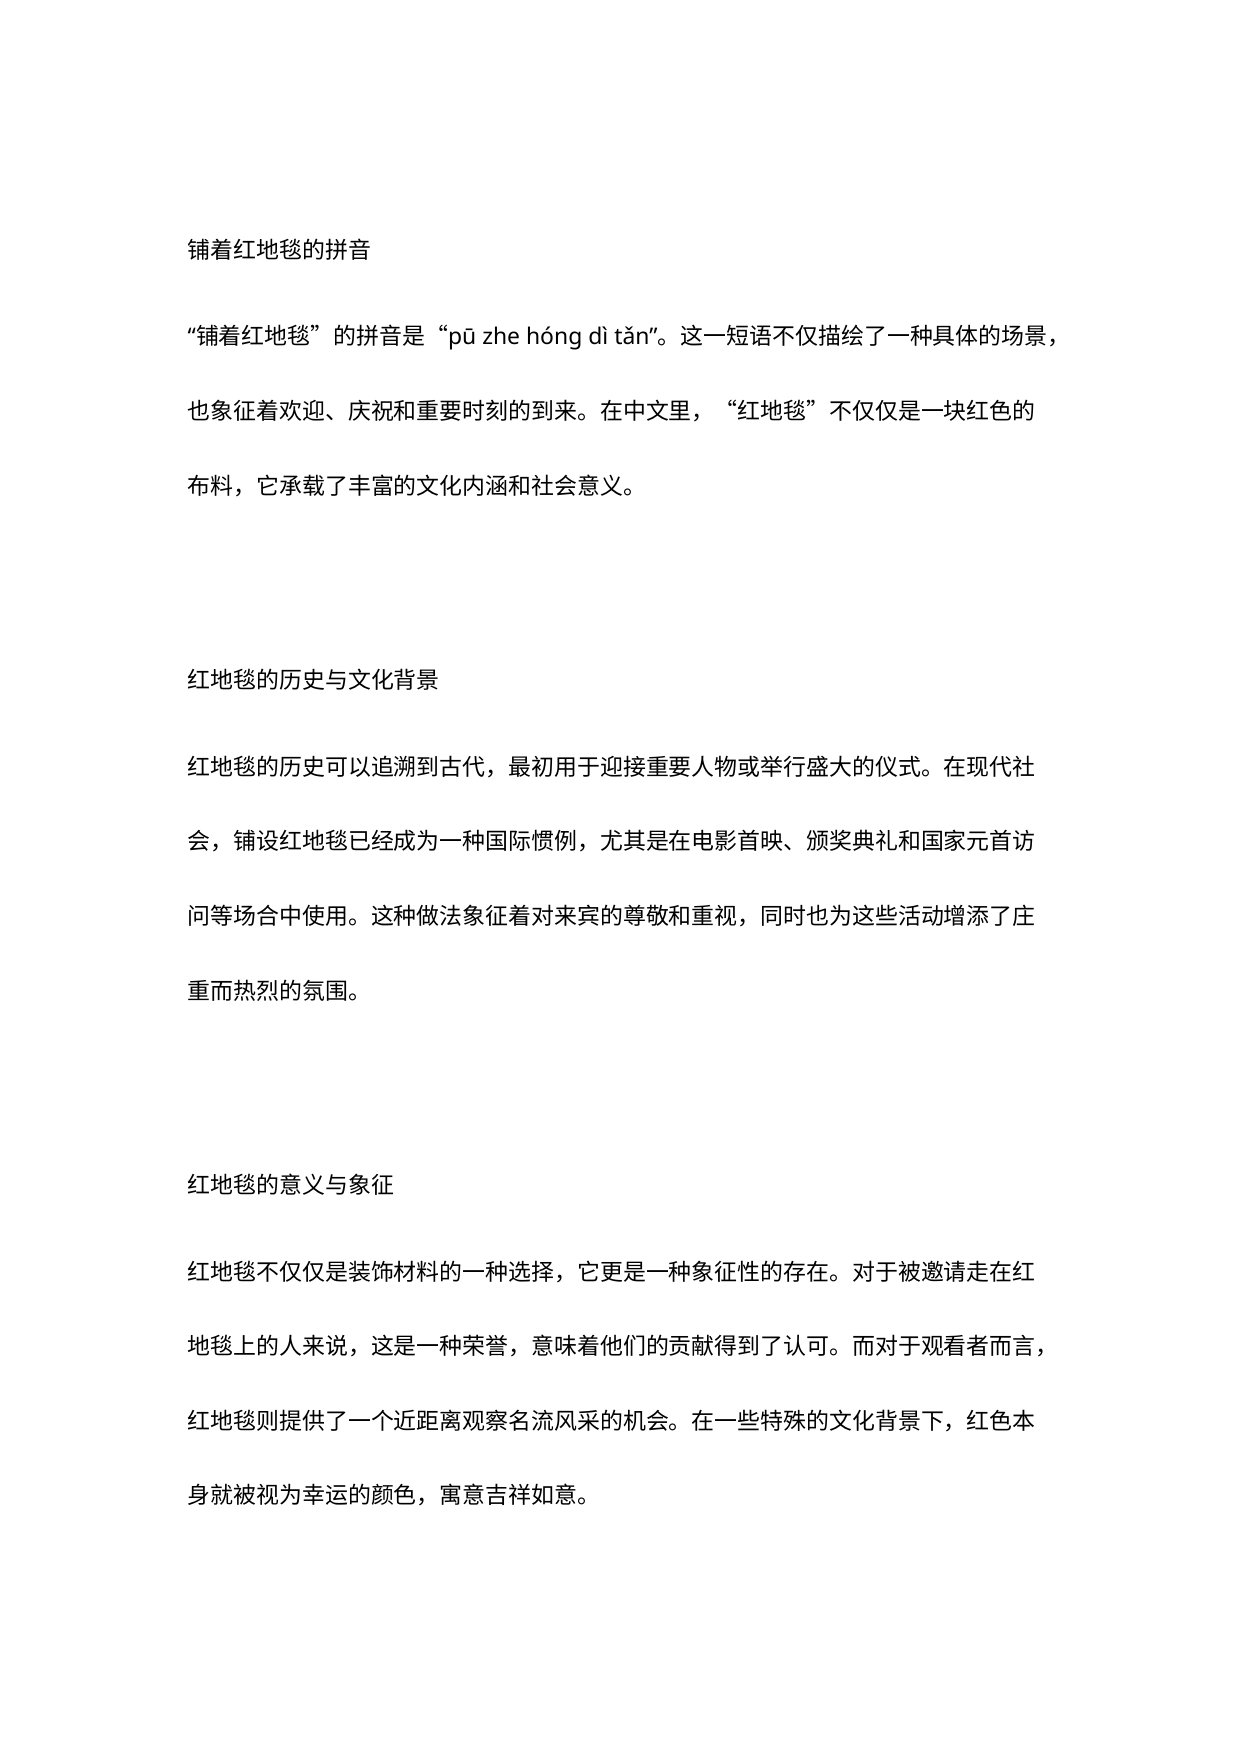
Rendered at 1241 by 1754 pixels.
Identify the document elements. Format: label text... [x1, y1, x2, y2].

text 红地毯的历史与文化背景 [187, 646, 1053, 711]
text 红地毯的历史可以追溯到古代，最初用于迎接重要人物或举行盛大的仪式。在现代社会，铺设红地毯已经成为一种国际惯例，尤其是在电影首映、颁奖典礼和国家元首访问等场合中使用。这种做法象征着对来宾的尊敬和重视，同时也为这些活动增添了庄重而热烈的氛围。 [187, 733, 1053, 1022]
text “铺着红地毯”的拼音是“pū zhe hóng dì tǎn”。这一短语不仅描绘了一种具体的场景，也象征着欢迎、庆祝和重要时刻的到来。在中文里，“红地毯”不仅仅是一块红色的布料，它承载了丰富的文化内涵和社会意义。 [187, 302, 1053, 517]
text 红地毯不仅仅是装饰材料的一种选择，它更是一种象征性的存在。对于被邀请走在红地毯上的人来说，这是一种荣誉，意味着他们的贡献得到了认可。而对于观看者而言，红地毯则提供了一个近距离观察名流风采的机会。在一些特殊的文化背景下，红色本身就被视为幸运的颜色，寓意吉祥如意。 [187, 1237, 1053, 1527]
text 红地毯的意义与象征 [187, 1151, 1053, 1216]
text 铺着红地毯的拼音 [187, 216, 1053, 281]
